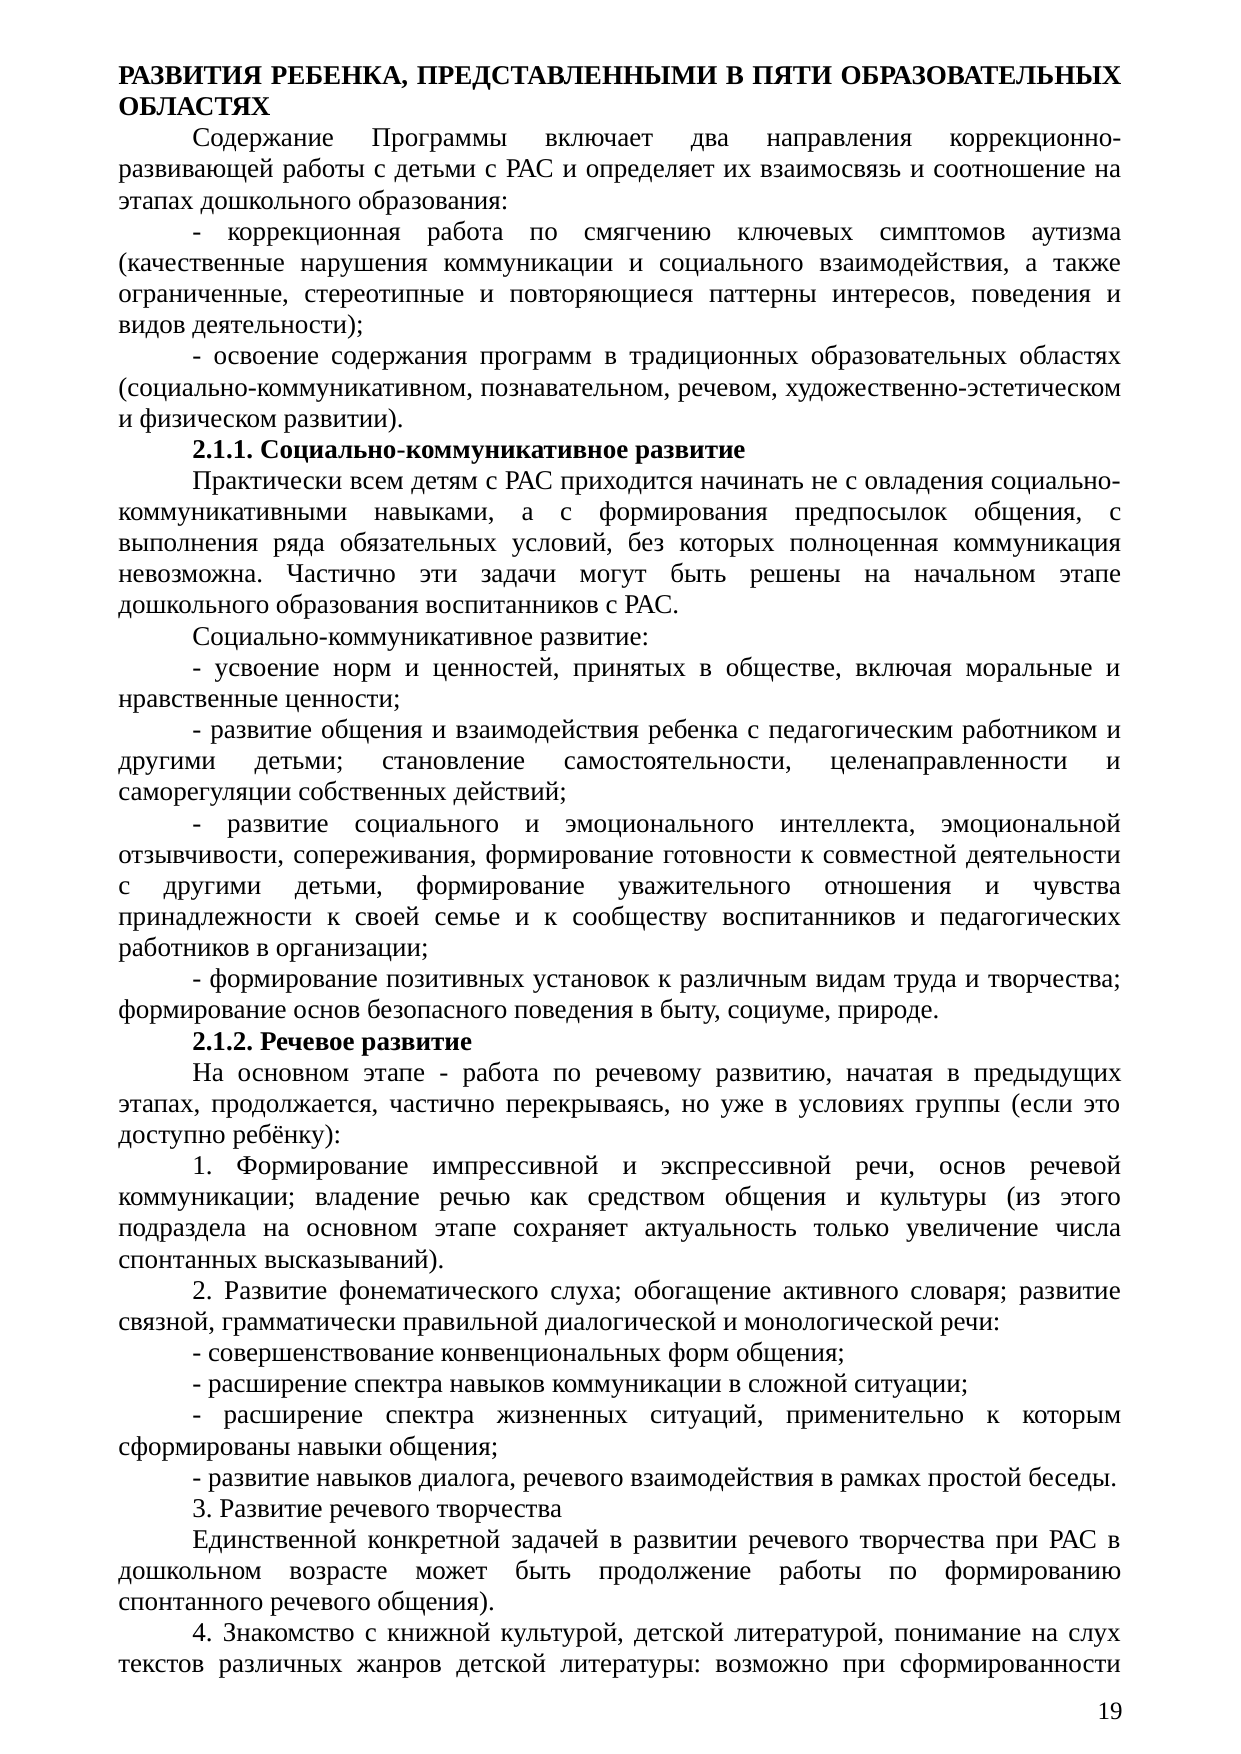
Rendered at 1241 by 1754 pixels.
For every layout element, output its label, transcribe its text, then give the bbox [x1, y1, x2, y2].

text - развитие общения и взаимодействия ребенка с педагогическим работником и другими детьми; становление самостоятельности, целенаправленности и саморегуляции собственных действий; [118, 713, 1122, 807]
text - коррекционная работа по смягчению ключевых симптомов аутизма (качественные нарушения коммуникации и социального взаимодействия, а также ограниченные, стереотипные и повторяющиеся паттерны интересов, поведения и видов деятельности); [118, 215, 1122, 339]
text - развитие навыков диалога, речевого взаимодействия в рамках простой беседы. [118, 1461, 1122, 1492]
text - расширение спектра навыков коммуникации в сложной ситуации; [118, 1367, 1122, 1398]
text 3. Развитие речевого творчества [118, 1492, 1122, 1523]
text 2.1.1. Cоциально-коммуникативное развитие [118, 433, 1122, 464]
text Практически всем детям с РАС приходится начинать не с овладения социально-коммуникативными навыками, а с формирования предпосылок общения, с выполнения ряда обязательных условий, без которых полноценная коммуникация невозможна. Частично эти задачи могут быть решены на начальном этапе дошкольного образования воспитанников с РАС. [118, 464, 1122, 620]
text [118, 1616, 1122, 1679]
text - совершенствование конвенциональных форм общения; [118, 1336, 1122, 1367]
text - формирование позитивных установок к различным видам труда и творчества; формирование основ безопасного поведения в быту, социуме, природе. [118, 962, 1122, 1025]
text Cоциально-коммуникативное развитие: [118, 620, 1122, 651]
text - расширение спектра жизненных ситуаций, применительно к которым сформированы навыки общения; [118, 1398, 1122, 1461]
text - усвоение норм и ценностей, принятых в обществе, включая моральные и нравственные ценности; [118, 651, 1122, 713]
text Единственной конкретной задачей в развитии речевого творчества при РАС в дошкольном возрасте может быть продолжение работы по формированию спонтанного речевого общения). [118, 1523, 1122, 1616]
text На основном этапе - работа по речевому развитию, начатая в предыдущих этапах, продолжается, частично перекрываясь, но уже в условиях группы (если это доступно ребёнку): [118, 1056, 1122, 1149]
text Содержание Программы включает два направления коррекционно-развивающей работы с детьми с РАС и определяет их взаимосвязь и соотношение на этапах дошкольного образования: [118, 121, 1122, 215]
text 2.1.2. Речевое развитие [118, 1025, 1122, 1056]
text - освоение содержания программ в традиционных образовательных областях (социально-коммуникативном, познавательном, речевом, художественно-эстетическом и физическом развитии). [118, 339, 1122, 433]
text - развитие социального и эмоционального интеллекта, эмоциональной отзывчивости, сопереживания, формирование готовности к совместной деятельности с другими детьми, формирование уважительного отношения и чувства принадлежности к своей семье и к сообществу воспитанников и педагогических работников в организации; [118, 807, 1122, 962]
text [118, 59, 1122, 121]
text 1. Формирование импрессивной и экспрессивной речи, основ речевой коммуникации; владение речью как средством общения и культуры (из этого подраздела на основном этапе сохраняет актуальность только увеличение числа спонтанных высказываний). [118, 1149, 1122, 1274]
text 2. Развитие фонематического слуха; обогащение активного словаря; развитие связной, грамматически правильной диалогической и монологической речи: [118, 1274, 1122, 1336]
